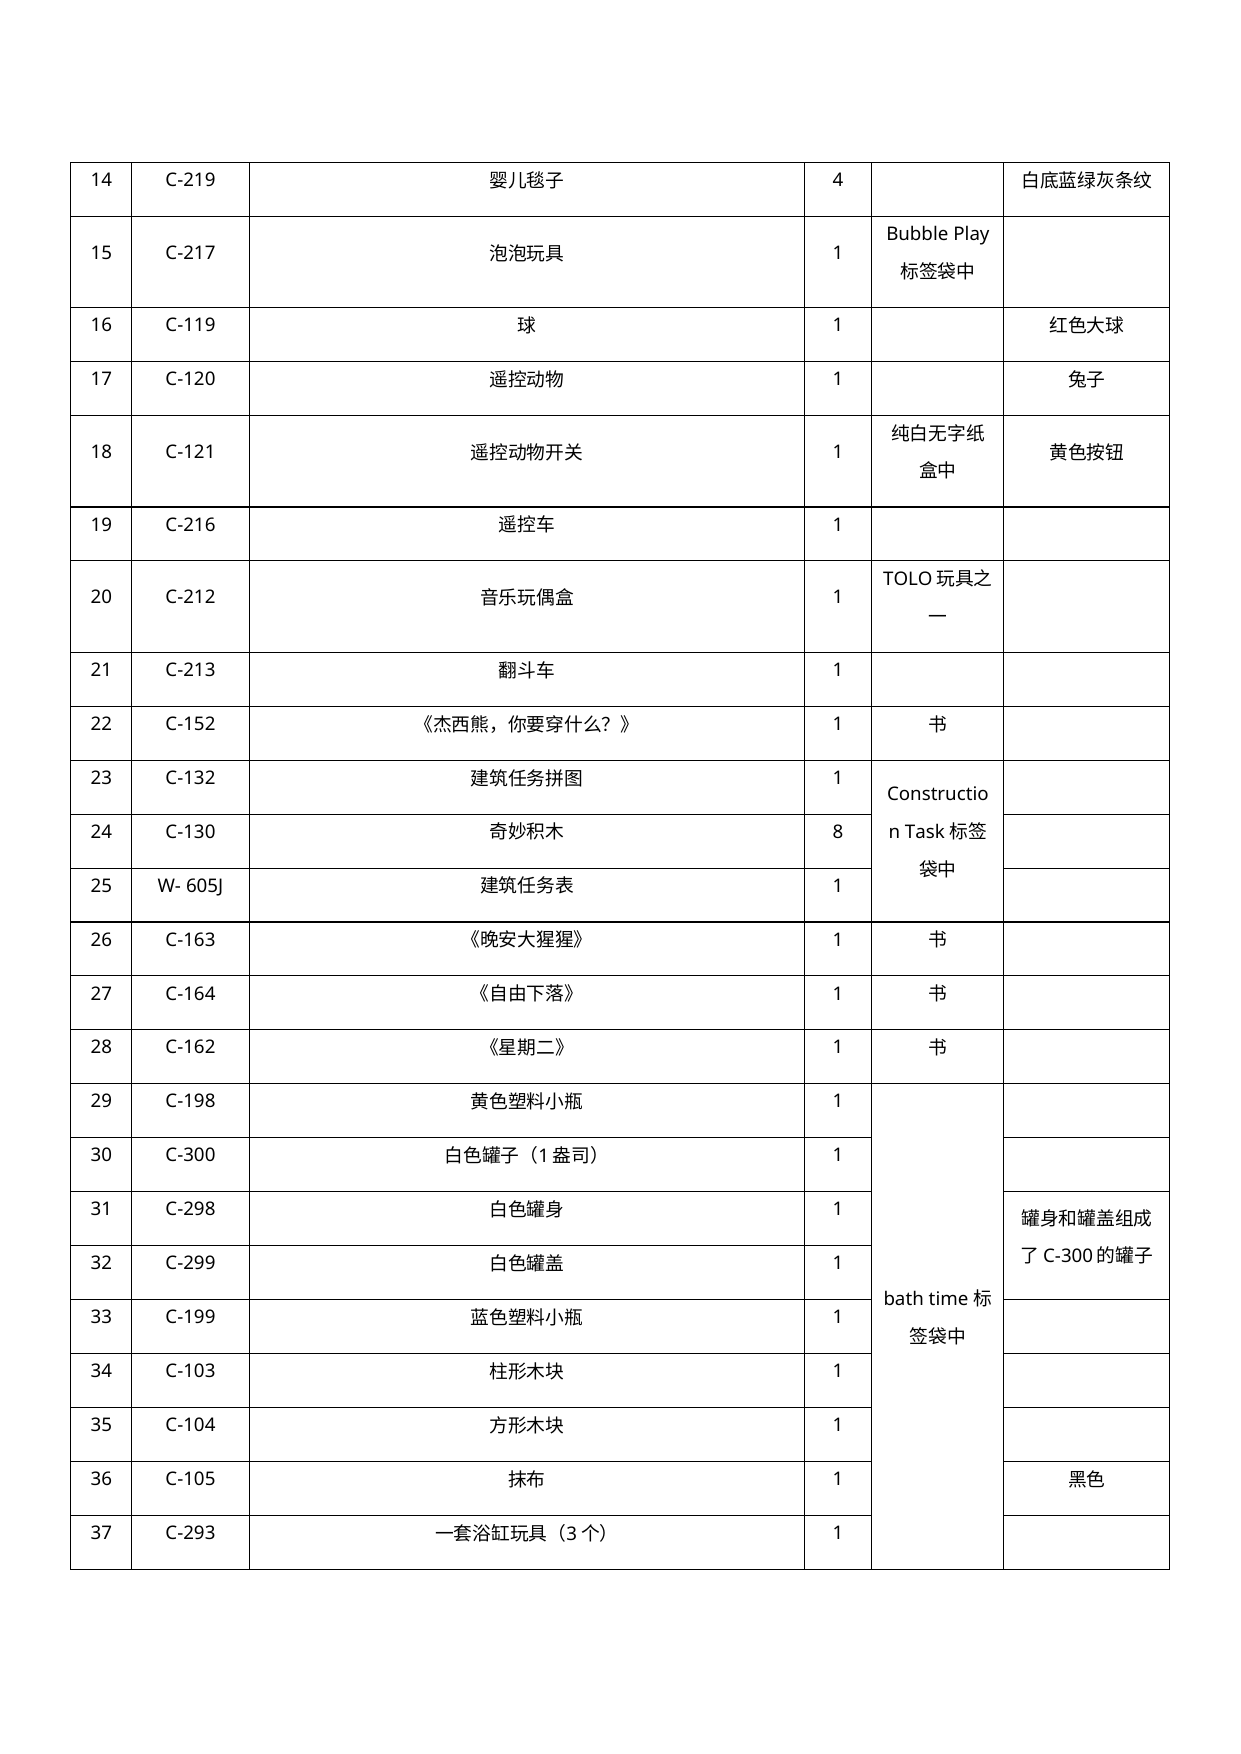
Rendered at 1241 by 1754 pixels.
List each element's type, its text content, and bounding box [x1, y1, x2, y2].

table_cell 17 [71, 362, 131, 415]
table_cell 1 [805, 1030, 871, 1083]
table_cell 翻斗车 [250, 653, 804, 706]
table_cell 1 [805, 1138, 871, 1191]
table_cell 1 [805, 416, 871, 506]
table_cell [1004, 707, 1169, 759]
table_cell C-119 [132, 308, 249, 361]
table_cell 1 [805, 1462, 871, 1515]
table_cell 19 [71, 508, 131, 560]
table_cell [1004, 653, 1169, 706]
table_cell 31 [71, 1192, 131, 1245]
table_cell 音乐玩偶盒 [250, 561, 804, 652]
table_cell [1004, 1354, 1169, 1407]
table_cell C-216 [132, 508, 249, 560]
table_cell 建筑任务拼图 [250, 761, 804, 813]
table_cell 婴儿毯子 [250, 163, 804, 216]
table_cell W- 605J [132, 869, 249, 921]
table_cell C-212 [132, 561, 249, 652]
table_cell [1004, 1408, 1169, 1461]
table_cell bath time 标签袋中 [872, 1084, 1003, 1569]
table_cell [1004, 815, 1169, 867]
table_cell 抹布 [250, 1462, 804, 1515]
table_cell 18 [71, 416, 131, 506]
table_cell C-198 [132, 1084, 249, 1137]
table_cell 白色罐盖 [250, 1246, 804, 1299]
table_cell 《杰西熊，你要穿什么？》 [250, 707, 804, 759]
table_cell 书 [872, 707, 1003, 759]
table_cell 35 [71, 1408, 131, 1461]
table_cell 33 [71, 1300, 131, 1353]
table_cell 26 [71, 923, 131, 975]
table_cell C-121 [132, 416, 249, 506]
table_cell 纯白无字纸盒中 [872, 416, 1003, 506]
table_cell 1 [805, 508, 871, 560]
table_cell 37 [71, 1516, 131, 1569]
table_cell 白色罐子（1盎司） [250, 1138, 804, 1191]
table_cell 黑色 [1004, 1462, 1169, 1515]
table_cell 黄色按钮 [1004, 416, 1169, 506]
table_cell [872, 653, 1003, 706]
table_cell C-163 [132, 923, 249, 975]
table_cell 白色罐身 [250, 1192, 804, 1245]
table_cell [1004, 869, 1169, 921]
table_cell C-300 [132, 1138, 249, 1191]
table_cell 28 [71, 1030, 131, 1083]
table_cell Construction Task 标签袋中 [872, 761, 1003, 921]
table_cell 一套浴缸玩具（3个） [250, 1516, 804, 1569]
table_cell [1004, 761, 1169, 813]
table_cell 柱形木块 [250, 1354, 804, 1407]
table_cell C-219 [132, 163, 249, 216]
table_cell C-164 [132, 976, 249, 1029]
table_cell 《晚安大猩猩》 [250, 923, 804, 975]
table_cell 1 [805, 707, 871, 759]
table_cell 1 [805, 217, 871, 307]
table_cell C-105 [132, 1462, 249, 1515]
table_cell 1 [805, 653, 871, 706]
table_cell [872, 508, 1003, 560]
table_cell [1004, 1516, 1169, 1569]
table_cell 黄色塑料小瓶 [250, 1084, 804, 1137]
table_cell 34 [71, 1354, 131, 1407]
table_cell 20 [71, 561, 131, 652]
table_cell 32 [71, 1246, 131, 1299]
table_cell Bubble Play标签袋中 [872, 217, 1003, 307]
table_cell 1 [805, 362, 871, 415]
table_cell 16 [71, 308, 131, 361]
table_cell [1004, 1030, 1169, 1083]
table_cell C-298 [132, 1192, 249, 1245]
table_cell C-162 [132, 1030, 249, 1083]
table_cell 1 [805, 561, 871, 652]
table_cell 书 [872, 1030, 1003, 1083]
table_cell [1004, 923, 1169, 975]
table_cell C-120 [132, 362, 249, 415]
table_cell 遥控动物 [250, 362, 804, 415]
table_cell 1 [805, 1516, 871, 1569]
table_cell C-199 [132, 1300, 249, 1353]
table_cell 15 [71, 217, 131, 307]
table_cell 1 [805, 761, 871, 813]
table_cell 球 [250, 308, 804, 361]
table_cell 4 [805, 163, 871, 216]
table_cell 遥控动物开关 [250, 416, 804, 506]
table_cell [872, 308, 1003, 361]
table_cell 21 [71, 653, 131, 706]
table_cell 22 [71, 707, 131, 759]
table_cell 《星期二》 [250, 1030, 804, 1083]
table_cell 泡泡玩具 [250, 217, 804, 307]
table_cell 罐身和罐盖组成了C-300的罐子 [1004, 1192, 1169, 1299]
table_cell 29 [71, 1084, 131, 1137]
table_cell 8 [805, 815, 871, 867]
table_cell 1 [805, 1354, 871, 1407]
table_cell 14 [71, 163, 131, 216]
table_cell [1004, 1300, 1169, 1353]
table_cell 1 [805, 923, 871, 975]
table_cell 红色大球 [1004, 308, 1169, 361]
table_cell C-293 [132, 1516, 249, 1569]
table_cell C-299 [132, 1246, 249, 1299]
table_cell 书 [872, 976, 1003, 1029]
table_cell 蓝色塑料小瓶 [250, 1300, 804, 1353]
table_cell 30 [71, 1138, 131, 1191]
table_cell [1004, 976, 1169, 1029]
table_cell 白底蓝绿灰条纹 [1004, 163, 1169, 216]
table_cell 遥控车 [250, 508, 804, 560]
table_cell C-103 [132, 1354, 249, 1407]
table_cell TOLO玩具之一 [872, 561, 1003, 652]
table_cell 27 [71, 976, 131, 1029]
table_cell [872, 362, 1003, 415]
table_cell [1004, 1084, 1169, 1137]
table_cell 1 [805, 976, 871, 1029]
table_cell C-104 [132, 1408, 249, 1461]
table_cell 奇妙积木 [250, 815, 804, 867]
table_cell [1004, 508, 1169, 560]
table_cell 书 [872, 923, 1003, 975]
table_cell 1 [805, 1300, 871, 1353]
table_cell C-217 [132, 217, 249, 307]
table_cell 1 [805, 1246, 871, 1299]
table_cell 23 [71, 761, 131, 813]
table_cell 1 [805, 869, 871, 921]
table_cell 1 [805, 308, 871, 361]
table_cell C-130 [132, 815, 249, 867]
table_cell C-213 [132, 653, 249, 706]
table_cell 1 [805, 1408, 871, 1461]
table_cell [1004, 561, 1169, 652]
table_cell 1 [805, 1192, 871, 1245]
table_cell [1004, 1138, 1169, 1191]
table_cell 建筑任务表 [250, 869, 804, 921]
table_cell 方形木块 [250, 1408, 804, 1461]
table_cell 《自由下落》 [250, 976, 804, 1029]
table_cell 36 [71, 1462, 131, 1515]
table_cell [1004, 217, 1169, 307]
table_cell 兔子 [1004, 362, 1169, 415]
table_cell 25 [71, 869, 131, 921]
table_cell 24 [71, 815, 131, 867]
table_cell 1 [805, 1084, 871, 1137]
table_cell C-152 [132, 707, 249, 759]
table_cell [872, 163, 1003, 216]
table_cell C-132 [132, 761, 249, 813]
